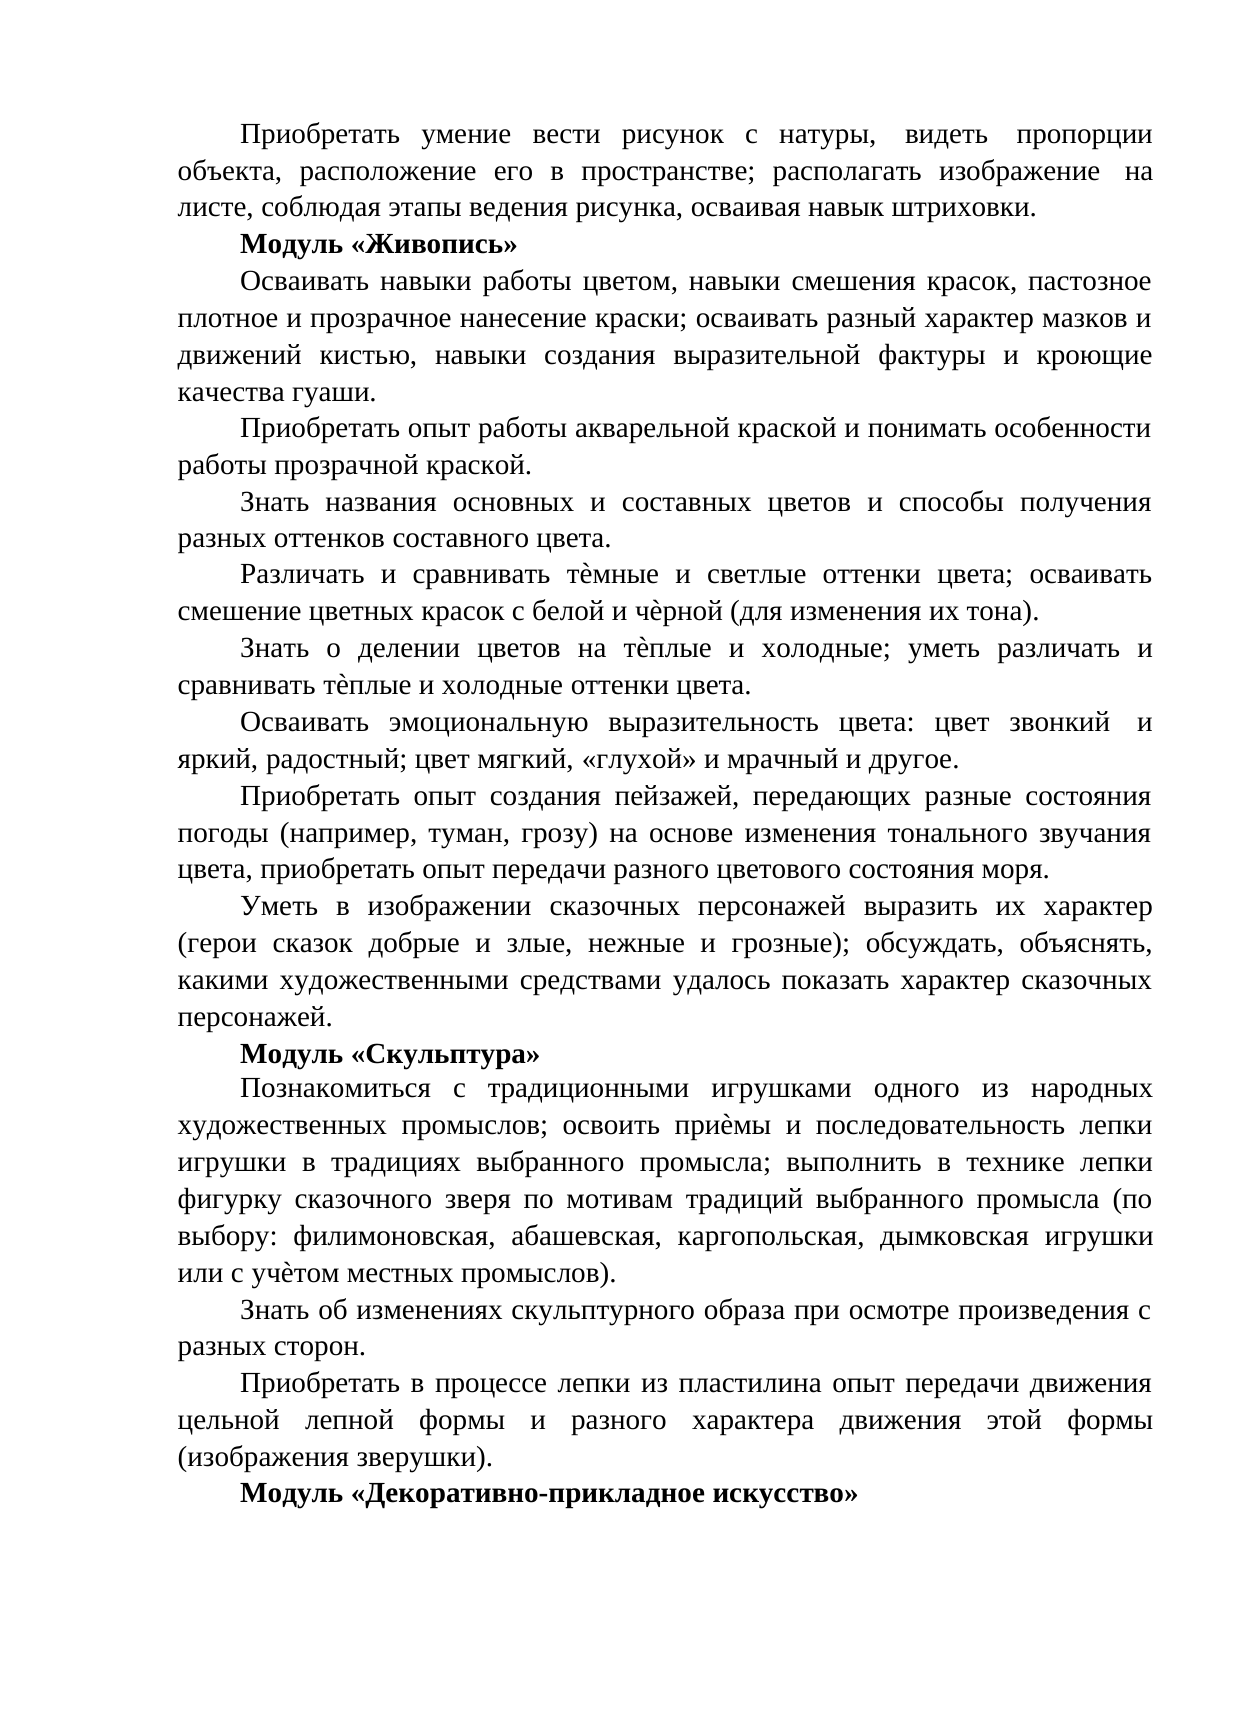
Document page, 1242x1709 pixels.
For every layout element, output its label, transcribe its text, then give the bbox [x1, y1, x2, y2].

text Осваивать эмоциональную выразительность цвета: цвет звонкий и яркий, радостный; цвет мягкий, «глухой» и мрачный и другое. [177, 704, 1153, 774]
text Осваивать навыки работы цветом, навыки смешения красок, пастозное плотное и прозрачное нанесение краски; осваивать разный характер мазков и движений кистью, навыки создания выразительной фактуры и кроющие качества гуаши. [177, 263, 1153, 407]
subtitle Модуль «Живопись» [240, 226, 1175, 260]
text Знать названия основных и составных цветов и способы получения разных оттенков составного цвета. [177, 484, 1152, 553]
subtitle Модуль «Декоративно-прикладное искусство» [240, 1476, 1175, 1509]
subtitle Модуль «Скульптура» [240, 1036, 1175, 1069]
text Уметь в изображении сказочных персонажей выразить их характер (герои сказок добрые и злые, нежные и грозные); обсуждать, объяснять, какими художественными средствами удалось показать характер сказочных персонажей. [177, 888, 1153, 1033]
text Знать о делении цветов на тѐплые и холодные; уметь различать и сравнивать тѐплые и холодные оттенки цвета. [177, 630, 1153, 701]
text Приобретать в процессе лепки из пластилина опыт передачи движения цельной лепной формы и разного характера движения этой формы (изображения зверушки). [177, 1365, 1153, 1472]
text Приобретать опыт работы акварельной краской и понимать особенности работы прозрачной краской. [177, 411, 1152, 480]
text Познакомиться с традиционными игрушками одного из народных художественных промыслов; освоить приѐмы и последовательность лепки игрушки в традициях выбранного промысла; выполнить в технике лепки фигурку сказочного зверя по мотивам традиций выбранного промысла (по выбору: филимоновская, абашевская, каргопольская, дымковская игрушки или с учѐтом местных промыслов). [177, 1070, 1153, 1288]
text Приобретать умение вести рисунок с натуры, видеть пропорции объекта, расположение его в пространстве; располагать изображение на листе, соблюдая этапы ведения рисунка, осваивая навык штриховки. [177, 116, 1153, 223]
text Различать и сравнивать тѐмные и светлые оттенки цвета; осваивать смешение цветных красок с белой и чѐрной (для изменения их тона). [177, 557, 1153, 627]
text Приобретать опыт создания пейзажей, передающих разные состояния погоды (например, туман, грозу) на основе изменения тонального звучания цвета, приобретать опыт передачи разного цветового состояния моря. [177, 778, 1152, 885]
text Знать об изменениях скульптурного образа при осмотре произведения с разных сторон. [177, 1292, 1152, 1362]
